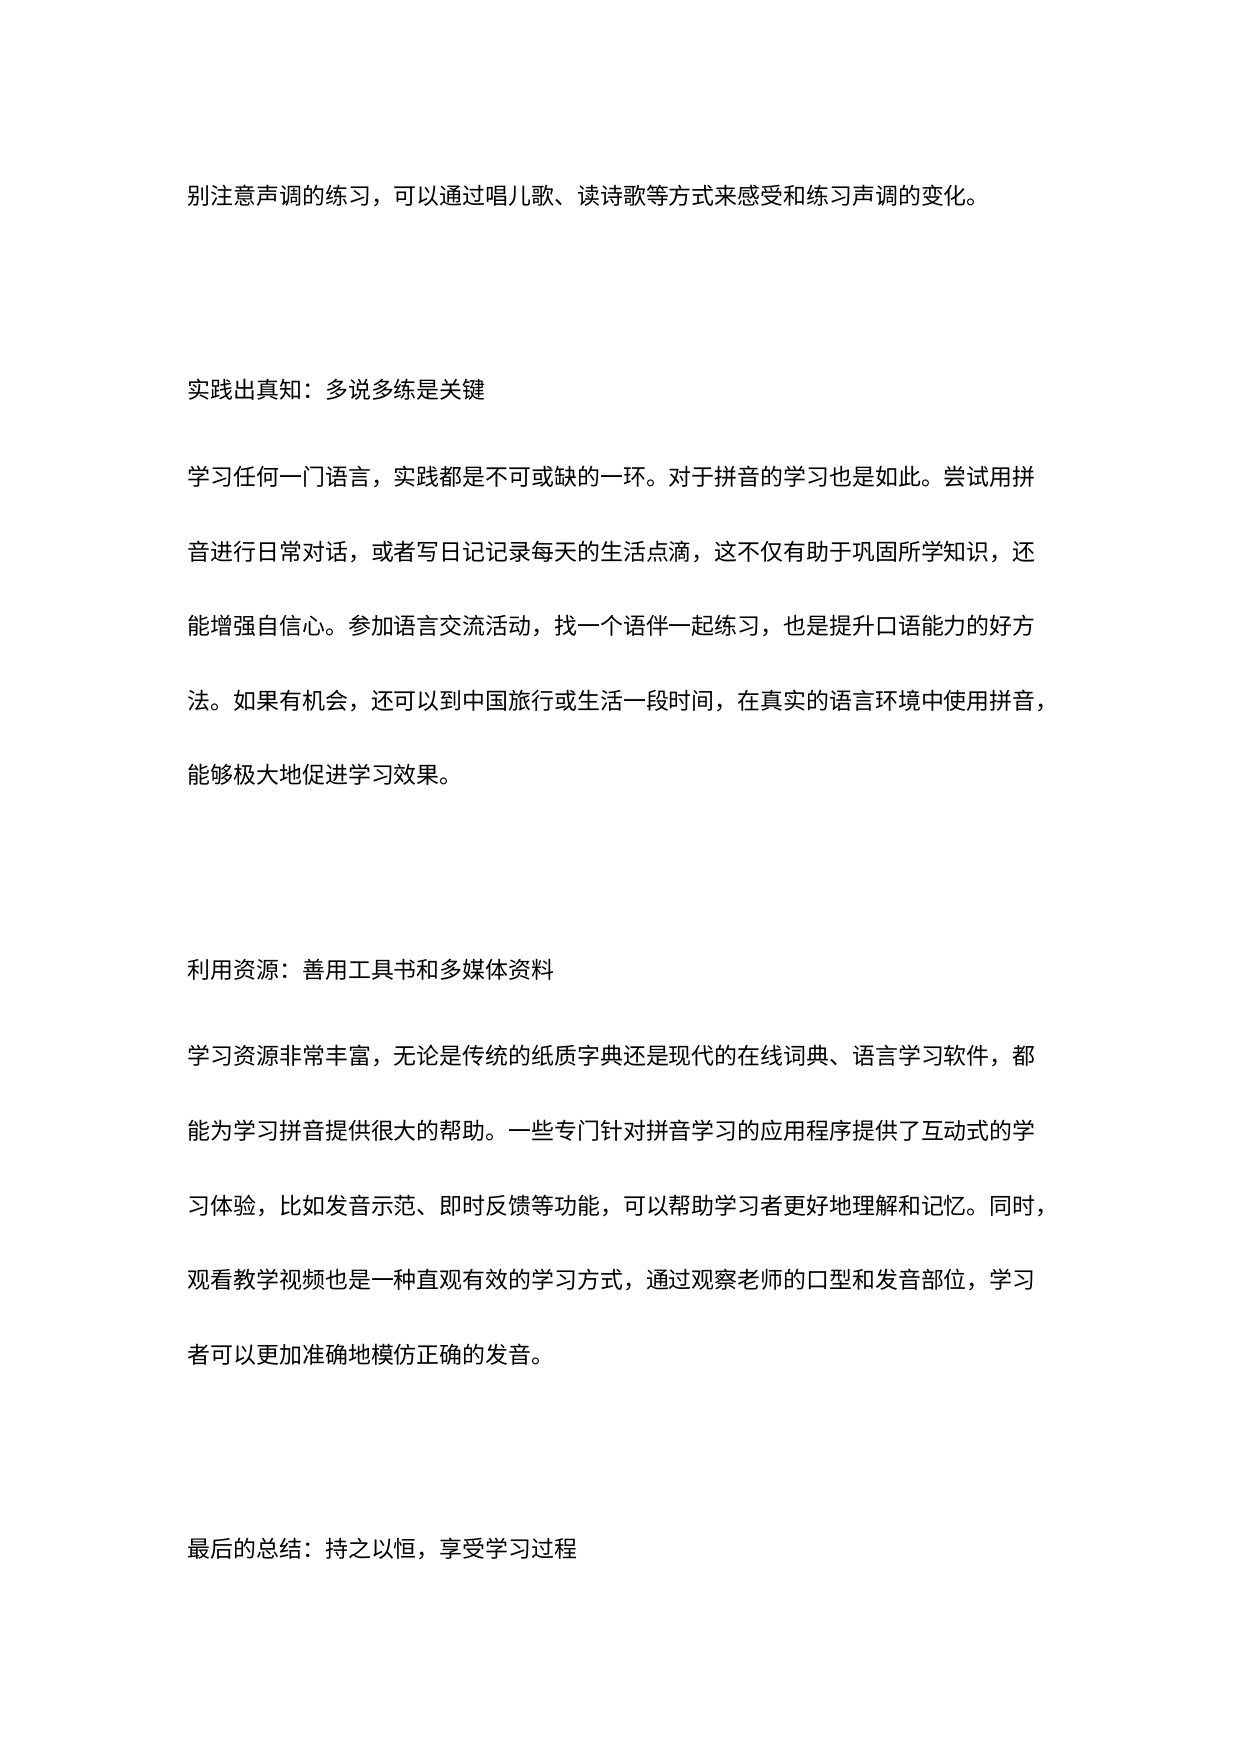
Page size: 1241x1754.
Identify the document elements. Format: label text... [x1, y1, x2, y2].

text 学习任何一门语言，实践都是不可或缺的一环。对于拼音的学习也是如此。尝试用拼音进行日常对话，或者写日记记录每天的生活点滴，这不仅有助于巩固所学知识，还能增强自信心。参加语言交流活动，找一个语伴一起练习，也是提升口语能力的好方法。如果有机会，还可以到中国旅行或生活一段时间，在真实的语言环境中使用拼音，能够极大地促进学习效果。 [187, 443, 1053, 807]
text 最后的总结：持之以恒，享受学习过程 [187, 1515, 1053, 1580]
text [187, 162, 1053, 227]
text 学习资源非常丰富，无论是传统的纸质字典还是现代的在线词典、语言学习软件，都能为学习拼音提供很大的帮助。一些专门针对拼音学习的应用程序提供了互动式的学习体验，比如发音示范、即时反馈等功能，可以帮助学习者更好地理解和记忆。同时，观看教学视频也是一种直观有效的学习方式，通过观察老师的口型和发音部位，学习者可以更加准确地模仿正确的发音。 [187, 1022, 1053, 1386]
text 利用资源：善用工具书和多媒体资料 [187, 936, 1053, 1001]
text 实践出真知：多说多练是关键 [187, 356, 1053, 421]
